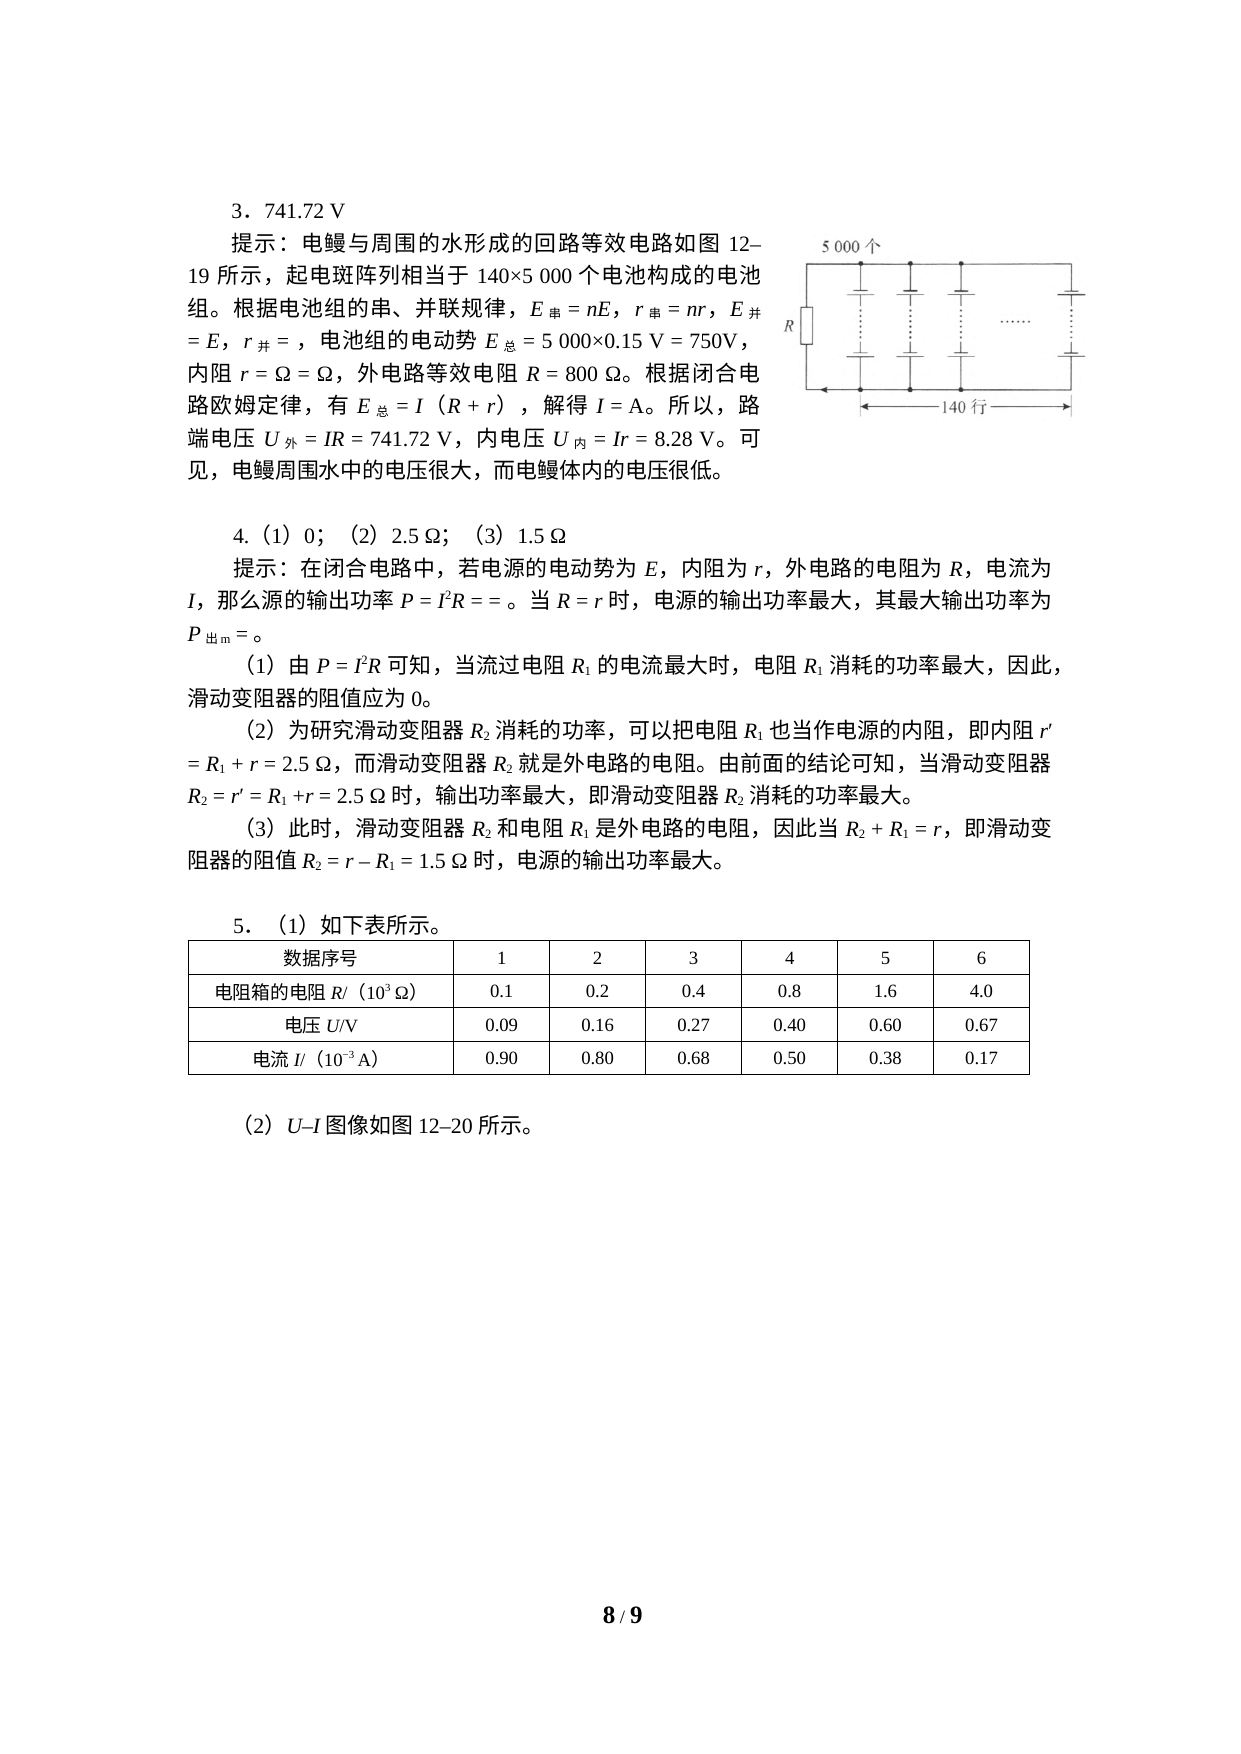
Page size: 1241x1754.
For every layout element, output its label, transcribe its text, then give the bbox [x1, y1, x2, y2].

table_header 数据序号 [189, 941, 453, 974]
table_cell 0.8 [742, 975, 837, 1007]
table_cell 0.2 [550, 975, 645, 1007]
table_cell 0.4 [646, 975, 741, 1007]
table_cell 0.16 [550, 1008, 645, 1041]
table_cell 1.6 [838, 975, 933, 1007]
table_header 3 [646, 941, 741, 974]
table_cell 0.80 [550, 1042, 645, 1074]
text 提示：在闭合电路中，若电源的电动势为 E，内阻为 r，外电路的电阻为 R，电流为 I，那么源的输出功率 P = I2R = = 。当 R = r 时，电源的输出功率最大，其最大输出功率为 P出m = 。 [187, 550, 1053, 648]
table_cell 4.0 [934, 975, 1029, 1007]
text （2）U–I 图像如图 12–20 所示。 [187, 1108, 1053, 1140]
table_cell 0.17 [934, 1042, 1029, 1074]
table_header 1 [454, 941, 549, 974]
table_cell 0.67 [934, 1008, 1029, 1041]
table_header 6 [934, 941, 1029, 974]
table_cell 0.27 [646, 1008, 741, 1041]
table_cell 0.40 [742, 1008, 837, 1041]
text 5．（1）如下表所示。 [187, 908, 1053, 940]
table_header 4 [742, 941, 837, 974]
table_cell 电阻箱的电阻 R/（103 Ω） [189, 975, 453, 1007]
table_header 5 [838, 941, 933, 974]
table_cell 0.38 [838, 1042, 933, 1074]
table_cell 0.1 [454, 975, 549, 1007]
text （2）为研究滑动变阻器 R2 消耗的功率，可以把电阻 R1 也当作电源的内阻，即内阻 rʹ = R1 + r = 2.5 Ω，而滑动变阻器 R2 就是外电路的电阻。由前面的结论可知，当滑动变阻器 R2 = rʹ = R1 +r = 2.5 Ω 时，输出功率最大，即滑动变阻器 R2 消耗的功率最大。 [187, 713, 1053, 810]
picture [779, 233, 1092, 421]
text （1）由 P = I2R 可知，当流过电阻 R1 的电流最大时，电阻 R1 消耗的功率最大，因此，滑动变阻器的阻值应为 0。 [187, 648, 1053, 713]
table_cell 电流 I/（10−3 A） [189, 1042, 453, 1074]
text （3）此时，滑动变阻器 R2 和电阻 R1 是外电路的电阻，因此当 R2 + R1 = r，即滑动变阻器的阻值 R2 = r – R1 = 1.5 Ω 时，电源的输出功率最大。 [187, 810, 1053, 875]
text 4.（1）0；（2）2.5 Ω；（3）1.5 Ω [187, 518, 1053, 550]
table_cell 0.09 [454, 1008, 549, 1041]
table_cell 0.60 [838, 1008, 933, 1041]
table_cell 电压 U/V [189, 1008, 453, 1041]
table_cell 0.90 [454, 1042, 549, 1074]
text 提示：电鳗与周围的水形成的回路等效电路如图 12–19 所示，起电斑阵列相当于 140×5 000个电池构成的电池组。根据电池组的串、并联规律，E串 = nE，r串 = nr，E并 = E，r并 = ，电池组的电动势 E总 = 5 000×0.15 V = 750V，内阻 r = Ω = Ω，外电路等效电阻 R = 800 Ω。根据闭合电路欧姆定律，有 E总 = I（R + r），解得 I = A。所以，路端电压 U外 = IR = 741.72 V，内电压 U内 = Ir = 8.28 V。可见，电鳗周围水中的电压很大，而电鳗体内的电压很低。 [187, 225, 1053, 485]
table_header 2 [550, 941, 645, 974]
text 3．741.72 V [187, 193, 1053, 225]
table_cell 0.50 [742, 1042, 837, 1074]
table_cell 0.68 [646, 1042, 741, 1074]
